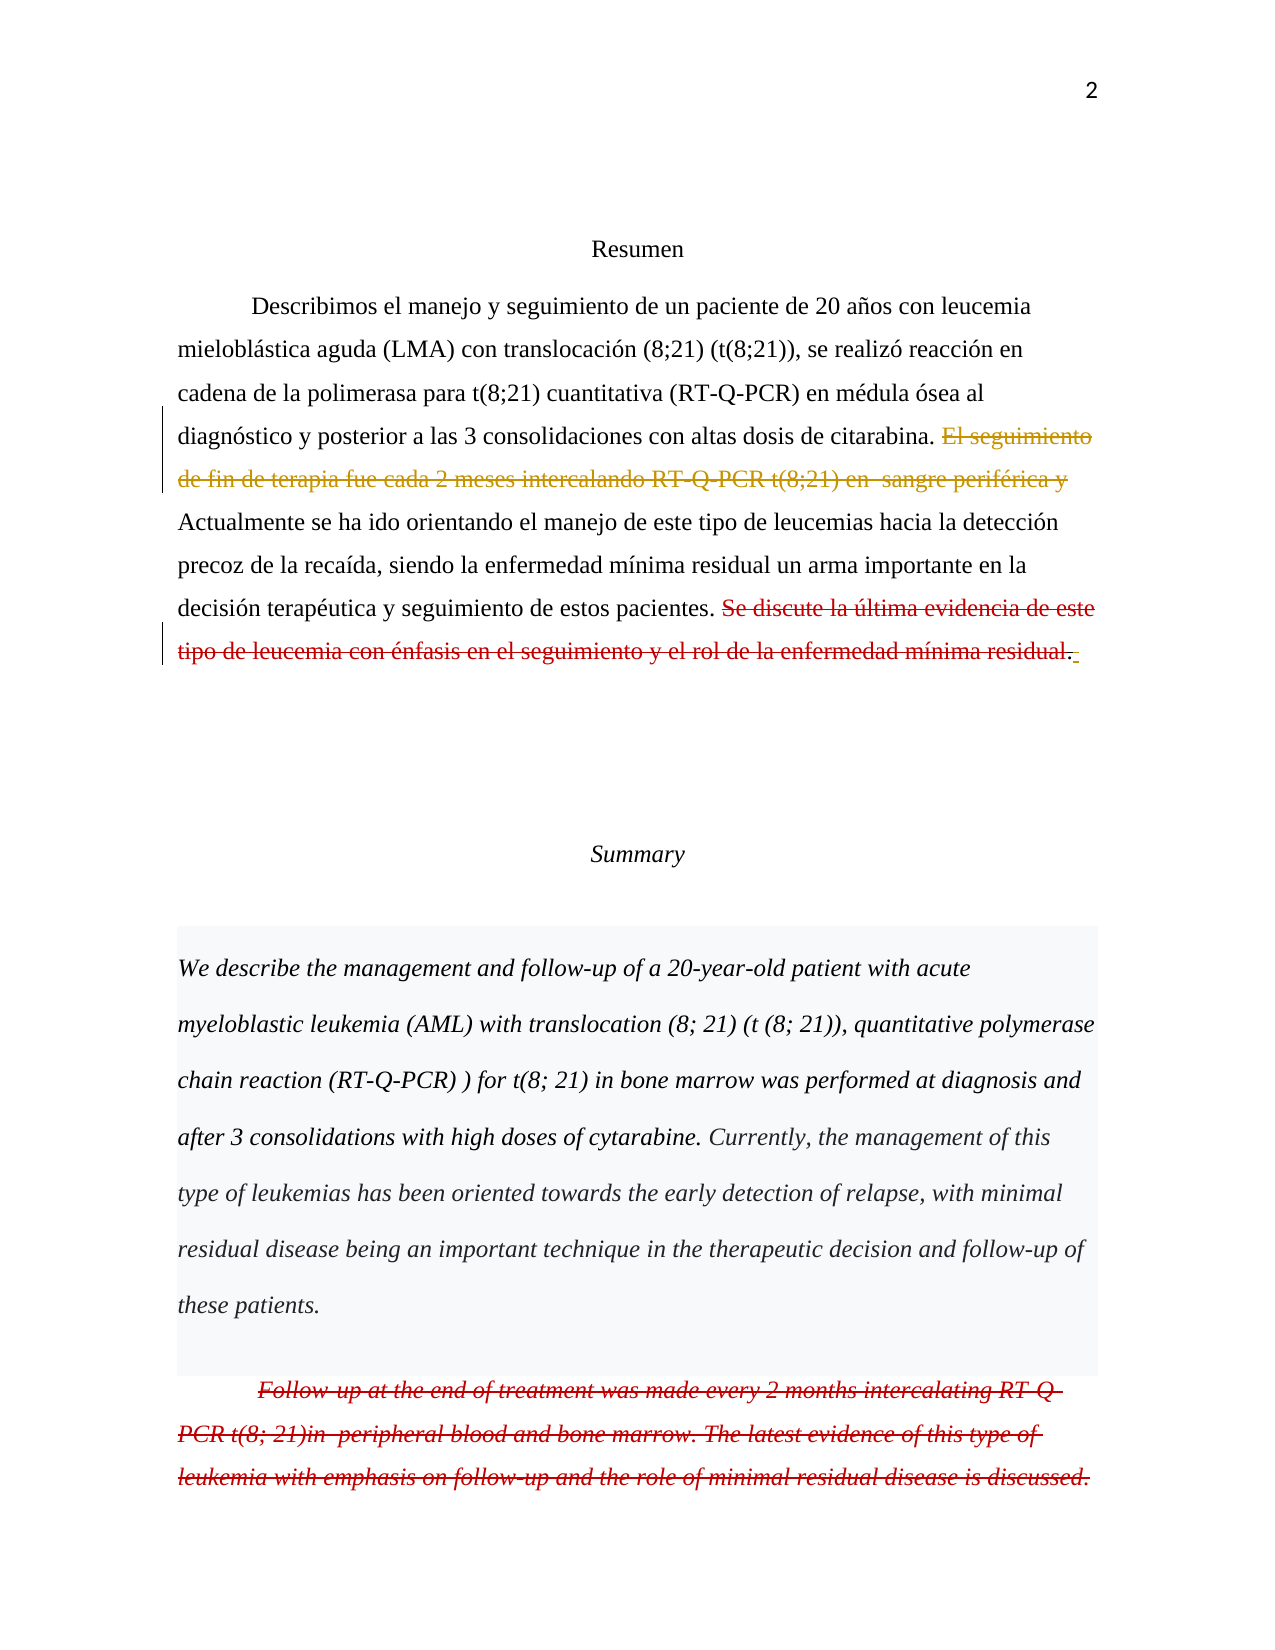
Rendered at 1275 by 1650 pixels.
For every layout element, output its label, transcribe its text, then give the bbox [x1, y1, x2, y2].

text We describe the management and follow-up of a 20-year-old patient with acute myeloblastic leukemia (AML) with translocation (8; 21) (t (8; 21)), quantitative polymerase chain reaction (RT-Q-PCR) ) for t(8; 21) in bone marrow was performed at diagnosis and after 3 consolidations with high doses of cytarabine. Currently, the management of this type of leukemias has been oriented towards the early detection of relapse, with minimal residual disease being an important technique in the therapeutic decision and follow-up of these patients. [177, 926, 1098, 1319]
text Summary [177, 839, 1098, 868]
text Follow-up at the end of treatment was made every 2 months intercalating RT-Q-PCR t(8; 21)in peripheral blood and bone marrow. The latest evidence of this type of leukemia with emphasis on follow-up and the role of minimal residual disease is discussed. [177, 1376, 1098, 1491]
text Describimos el manejo y seguimiento de un paciente de 20 años con leucemia mieloblástica aguda (LMA) con translocación (8;21) (t(8;21)), se realizó reacción en cadena de la polimerasa para t(8;21) cuantitativa (RT-Q-PCR) en médula ósea al diagnóstico y posterior a las 3 consolidaciones con altas dosis de citarabina. Actualmente se ha ido orientando el manejo de este tipo de leucemias hacia la detección precoz de la recaída, siendo la enfermedad mínima residual un arma importante en la decisión terapéutica y seguimiento de estos pacientes. Se discute la última evidencia de este tipo de leucemia con énfasis en el seguimiento y el rol de la enfermedad mínima residual. [177, 291, 1098, 665]
text Resumen [177, 234, 1098, 263]
